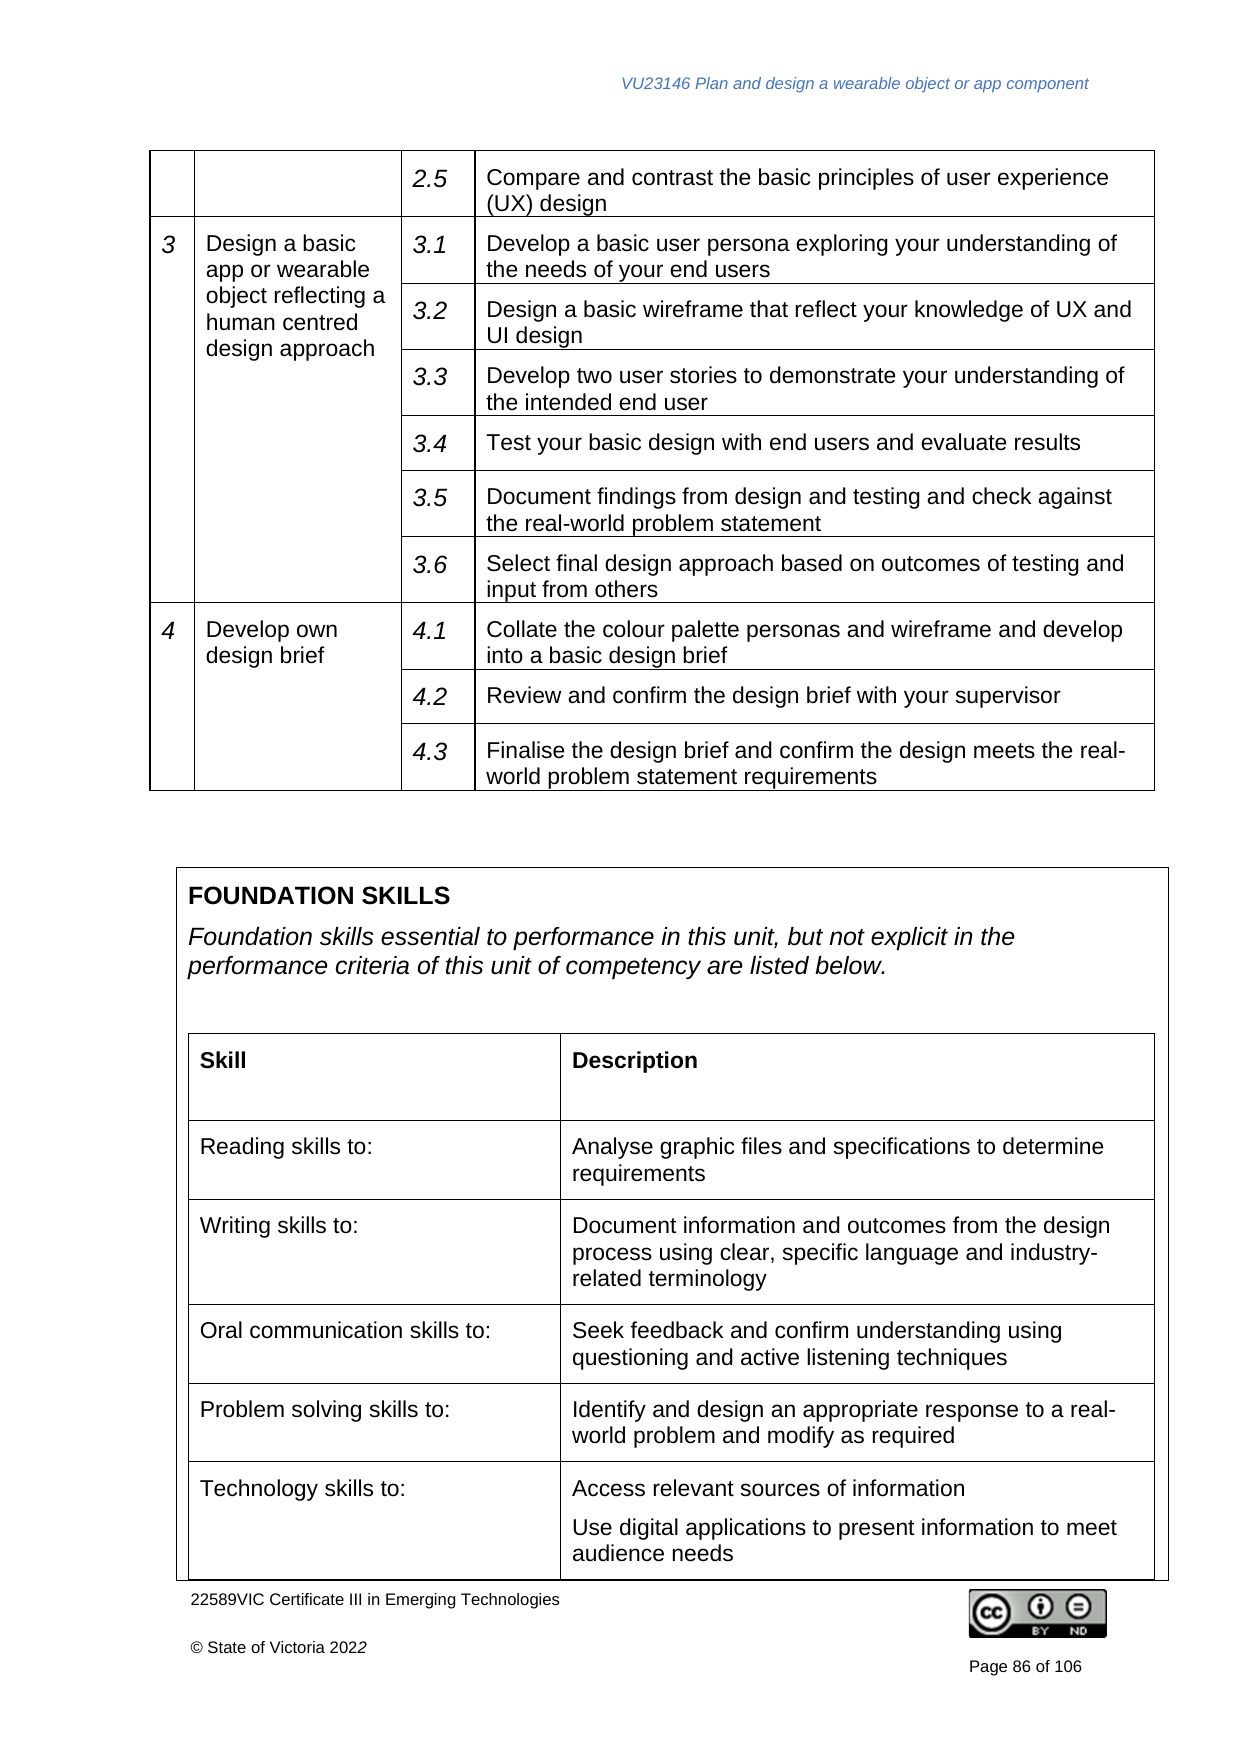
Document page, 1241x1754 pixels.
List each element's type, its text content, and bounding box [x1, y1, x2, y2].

table_cell 4 [151, 603, 194, 789]
table_cell Develop two user stories to demonstrate your understanding of the intended end user [476, 350, 1154, 415]
table_cell Collate the colour palette personas and wireframe and develop into a basic design brief [476, 603, 1154, 668]
table_cell 3.2 [402, 284, 474, 349]
table_cell 4.1 [402, 603, 474, 668]
table_cell 3.3 [402, 350, 474, 415]
table_cell Review and confirm the design brief with your supervisor [476, 670, 1154, 723]
table_cell Test your basic design with end users and evaluate results [476, 416, 1154, 470]
table_cell Design a basic wireframe that reflect your knowledge of UX and UI design [476, 284, 1154, 349]
table_cell Compare and contrast the basic principles of user experience (UX) design [476, 151, 1154, 216]
table_cell 3 [151, 217, 194, 602]
table_cell 3.5 [402, 471, 474, 536]
table_cell Develop a basic user persona exploring your understanding of the needs of your end users [476, 217, 1154, 282]
table_cell Design a basic app or wearable object reflecting a human centred design approach [195, 217, 401, 602]
table_cell 3.6 [402, 537, 474, 602]
table_cell 2.5 [402, 151, 474, 216]
table_cell Finalise the design brief and confirm the design meets the real-world problem statement requirements [476, 724, 1154, 789]
table_cell Select final design approach based on outcomes of testing and input from others [476, 537, 1154, 602]
table_cell Document findings from design and testing and check against the real-world problem statement [476, 471, 1154, 536]
table_cell 3.1 [402, 217, 474, 282]
table_cell 4.3 [402, 724, 474, 789]
table_cell 4.2 [402, 670, 474, 723]
table_cell Develop own design brief [195, 603, 401, 789]
picture [968, 1589, 1107, 1638]
table_cell 3.4 [402, 416, 474, 470]
